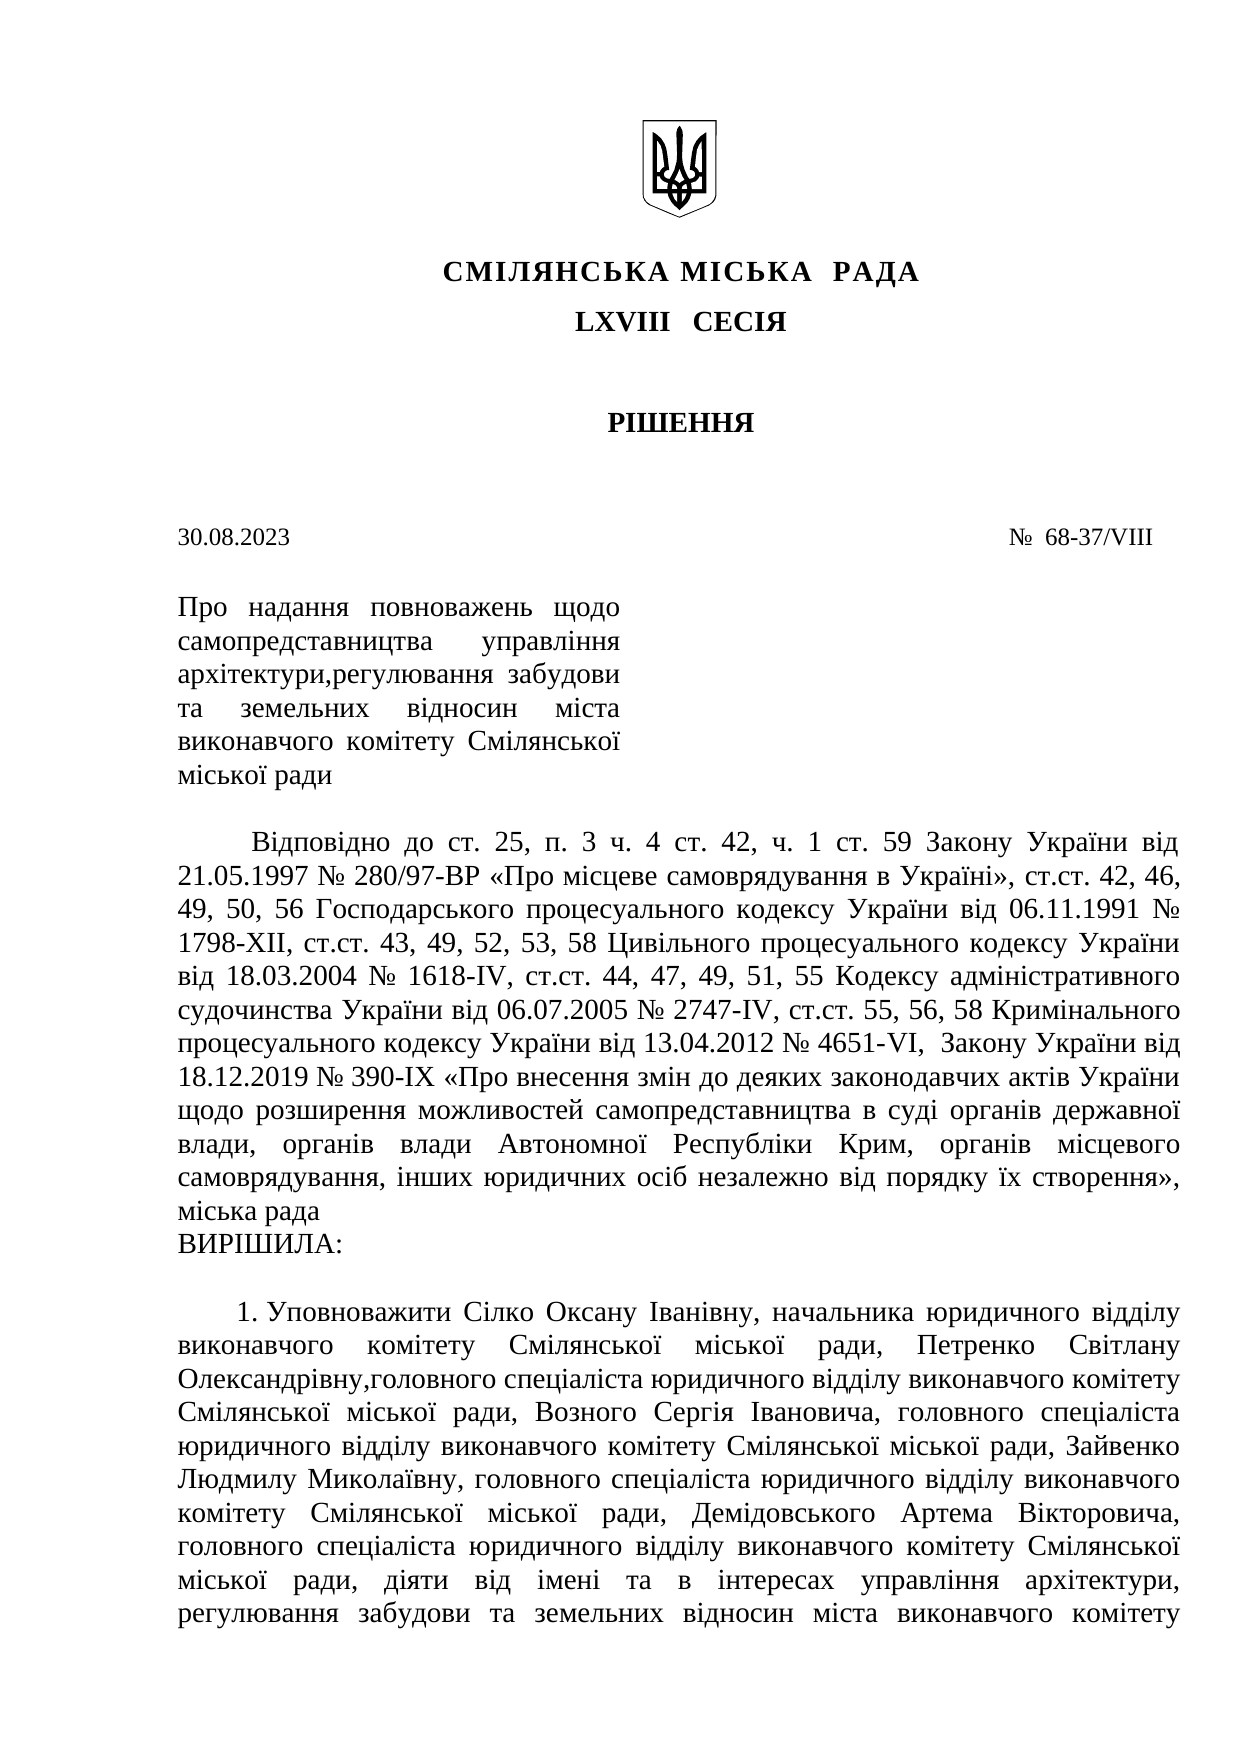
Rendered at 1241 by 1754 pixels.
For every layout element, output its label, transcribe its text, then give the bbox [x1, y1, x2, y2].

text Про надання повноважень щодо самопредставництва управління архітектури,регулювання забудови та земельних відносин міста виконавчого комітету Смілянської міської ради [177, 589, 620, 791]
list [177, 1294, 1181, 1629]
table_header СМІЛЯНСЬКА МІСЬКА РАДА LXVIII СЕСІЯ РІШЕННЯ 30.08.2023 № 68-37/VIII [140, 118, 1222, 589]
text Відповідно до ст. 25, п. 3 ч. 4 ст. 42, ч. 1 ст. 59 Закону України від 21.05.1997 № 280/97-ВР «Про місцеве самоврядування в Україні», ст.ст. 42, 46, 49, 50, 56 Господарського процесуального кодексу України від 06.11.1991 № 1798-XII, ст.ст. 43, 49, 52, 53, 58 Цивільного процесуального кодексу України від 18.03.2004 № 1618-IV, ст.ст. 44, 47, 49, 51, 55 Кодексу адміністративного судочинства України від 06.07.2005 № 2747-IV, ст.ст. 55, 56, 58 Кримінального процесуального кодексу України від 13.04.2012 № 4651-VI, Закону України від 18.12.2019 № 390-IX «Про внесення змін до деяких законодавчих актів України щодо розширення можливостей самопредставництва в суді органів державної влади, органів влади Автономної Республіки Крим, органів місцевого самоврядування, інших юридичних осіб незалежно від порядку їх створення», міська рада [177, 824, 1181, 1093]
text ВИРІШИЛА: [177, 1227, 1181, 1260]
